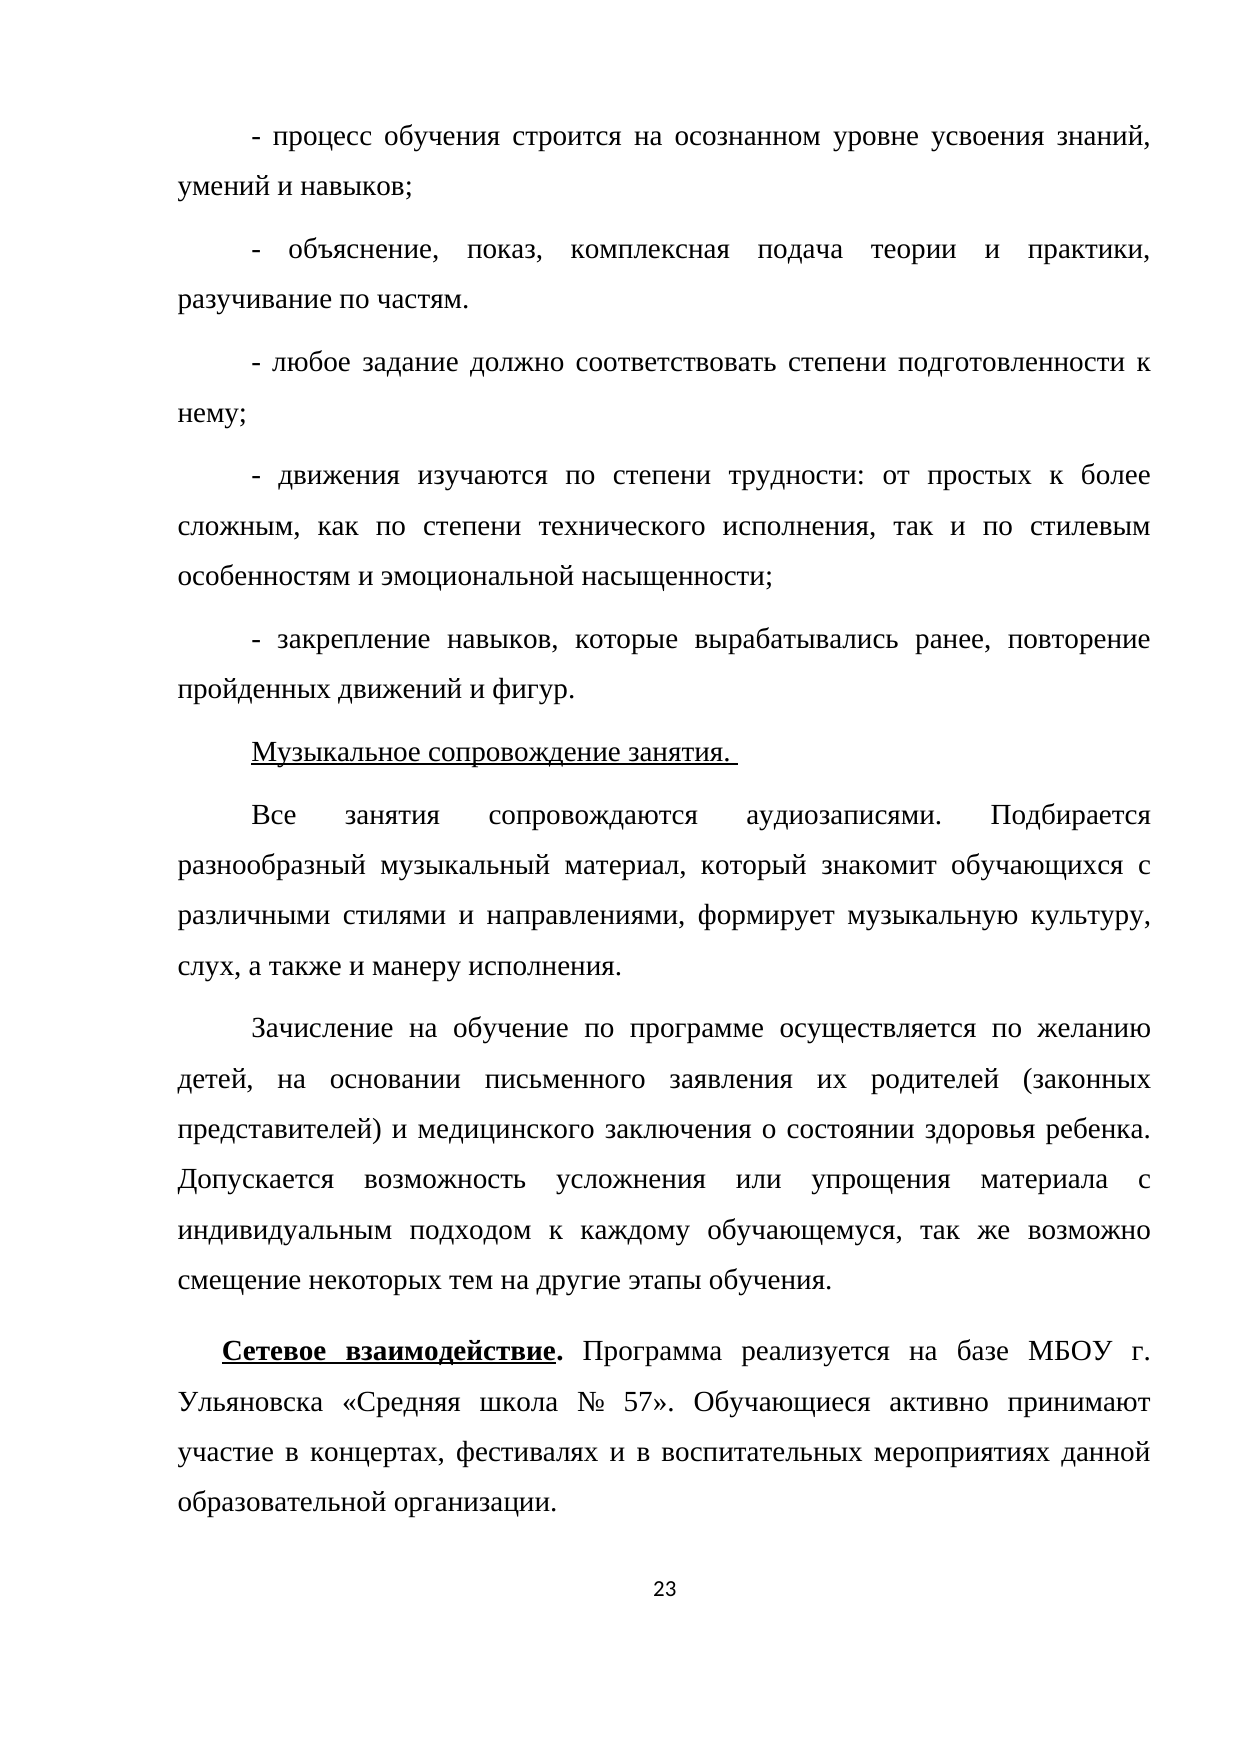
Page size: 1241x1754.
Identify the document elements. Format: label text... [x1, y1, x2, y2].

text - движения изучаются по степени трудности: от простых к более сложным, как по степени технического исполнения, так и по стилевым особенностям и эмоциональной насыщенности; [177, 457, 1152, 592]
text Все занятия сопровождаются аудиозаписями. Подбирается разнообразный музыкальный материал, который знакомит обучающихся с различными стилями и направлениями, формирует музыкальную культуру, слух, а также и манеру исполнения. [177, 797, 1152, 981]
text - объяснение, показ, комплексная подача теории и практики, разучивание по частям. [177, 231, 1152, 315]
text - любое задание должно соответствовать степени подготовленности к нему; [177, 344, 1152, 428]
text Зачисление на обучение по программе осуществляется по желанию детей, на основании письменного заявления их родителей (законных представителей) и медицинского заключения о состоянии здоровья ребенка. Допускается возможность усложнения или упрощения материала с индивидуальным подходом к каждому обучающемуся, так же возможно смещение некоторых тем на другие этапы обучения. [177, 1011, 1152, 1296]
text - процесс обучения строится на осознанном уровне усвоения знаний, умений и навыков; [177, 118, 1152, 202]
text Музыкальное сопровождение занятия. [177, 734, 1152, 768]
text Сетевое взаимодействие. Программа реализуется на базе МБОУ г. Ульяновска «Средняя школа № 57». Обучающиеся активно принимают участие в концертах, фестивалях и в воспитательных мероприятиях данной образовательной организации. [177, 1333, 1152, 1518]
text - закрепление навыков, которые вырабатывались ранее, повторение пройденных движений и фигур. [177, 621, 1152, 705]
